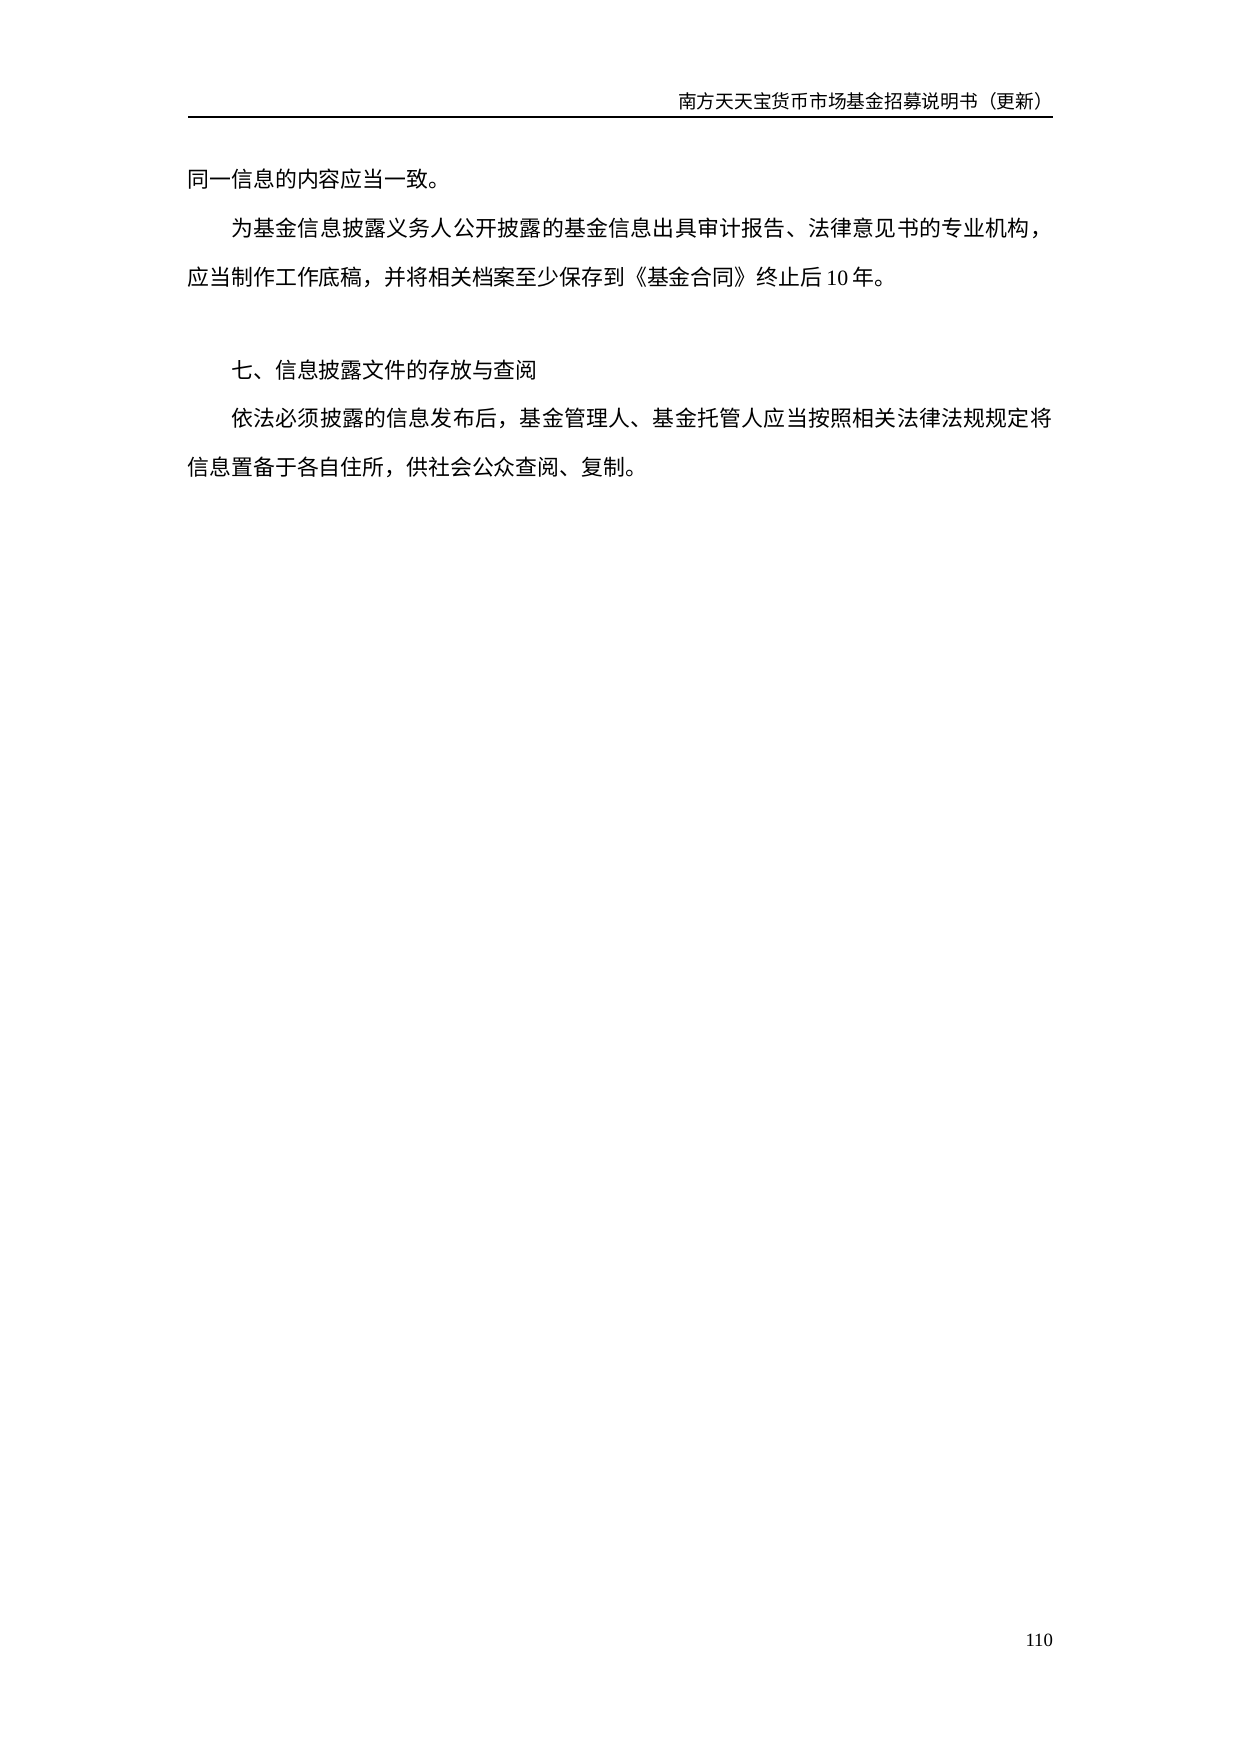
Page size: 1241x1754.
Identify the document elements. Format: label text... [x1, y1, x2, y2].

text 为基金信息披露义务人公开披露的基金信息出具审计报告、法律意见书的专业机构，应当制作工作底稿，并将相关档案至少保存到《基金合同》终止后10年。 [187, 210, 1053, 292]
text 依法必须披露的信息发布后，基金管理人、基金托管人应当按照相关法律法规规定将信息置备于各自住所，供社会公众查阅、复制。 [187, 401, 1053, 482]
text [187, 162, 1053, 194]
text 七、信息披露文件的存放与查阅 [187, 352, 1053, 385]
